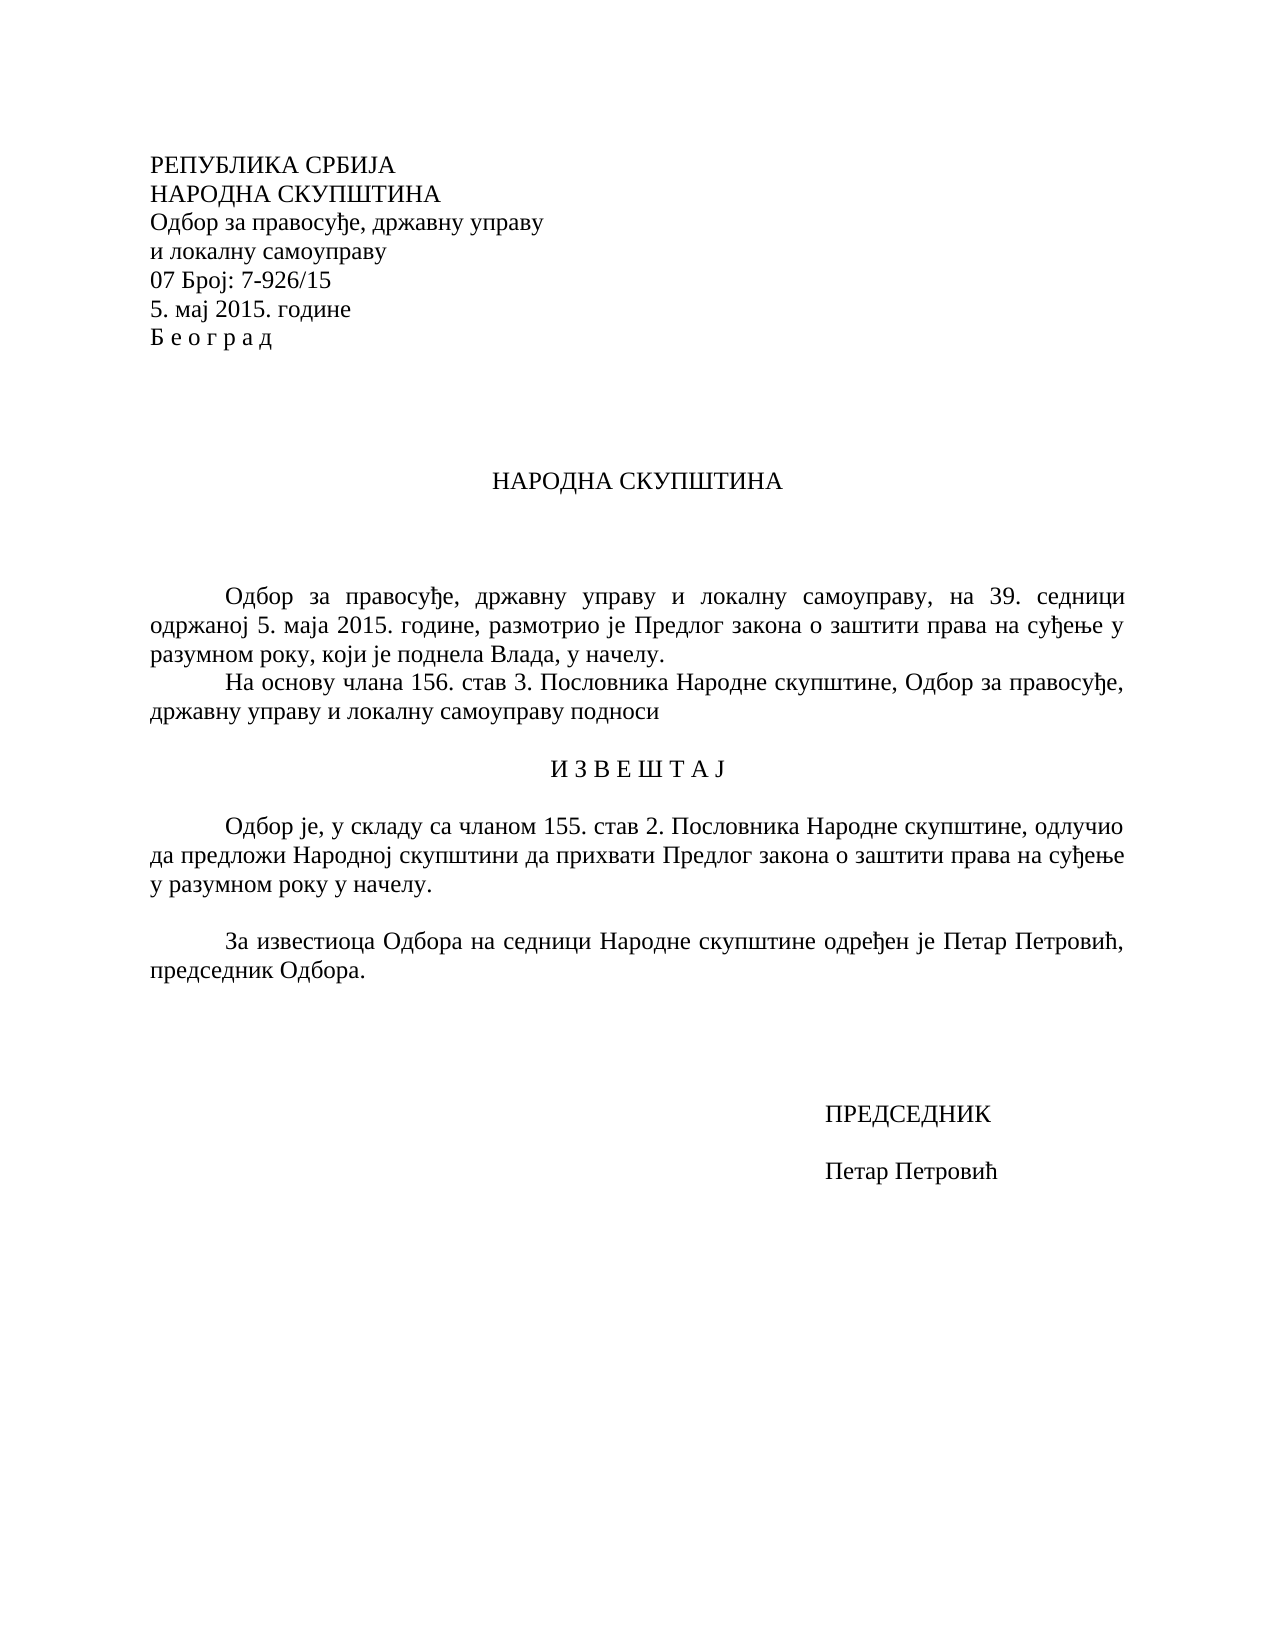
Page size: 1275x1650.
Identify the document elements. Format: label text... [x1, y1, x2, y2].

text НАРОДНА СКУПШТИНА [150, 179, 1125, 207]
text ПРЕДСЕДНИК [750, 1099, 1125, 1127]
text Б е о г р а д [150, 322, 1125, 351]
text и локалну самоуправу [150, 236, 1125, 265]
text НАРОДНА СКУПШТИНА [150, 466, 1125, 495]
text Одбор је, у складу са чланом 155. став 2. Пословника Народне скупштине, одлучио да предложи Народној скупштини да прихвати Предлог закона о заштити права на суђење у разумном року у начелу. [150, 811, 1125, 897]
text На основу члана 156. став 3. Пословника Народне скупштине, Одбор за правосуђе, државну управу и локалну самоуправу подноси [150, 667, 1125, 725]
text РЕПУБЛИКА СРБИЈА [150, 150, 1125, 179]
text 07 Број: 7-926/15 [150, 265, 1125, 294]
text Одбор за правосуђе, државну управу и локалну самоуправу, на 39. седници одржаној 5. маја 2015. године, размотрио је Предлог закона о заштити права на суђење у разумном року, који је поднела Влада, у начелу. [150, 581, 1125, 667]
text Петар Петровић [750, 1156, 1125, 1185]
text 5. мај 2015. године [150, 294, 1125, 322]
text И З В Е Ш Т А Ј [150, 754, 1125, 782]
text Одбор за правосуђе, државну управу [150, 207, 1125, 236]
text За известиоца Одбора на седници Народне скупштине одређен је Петар Петровић, председник Одбора. [150, 926, 1125, 984]
